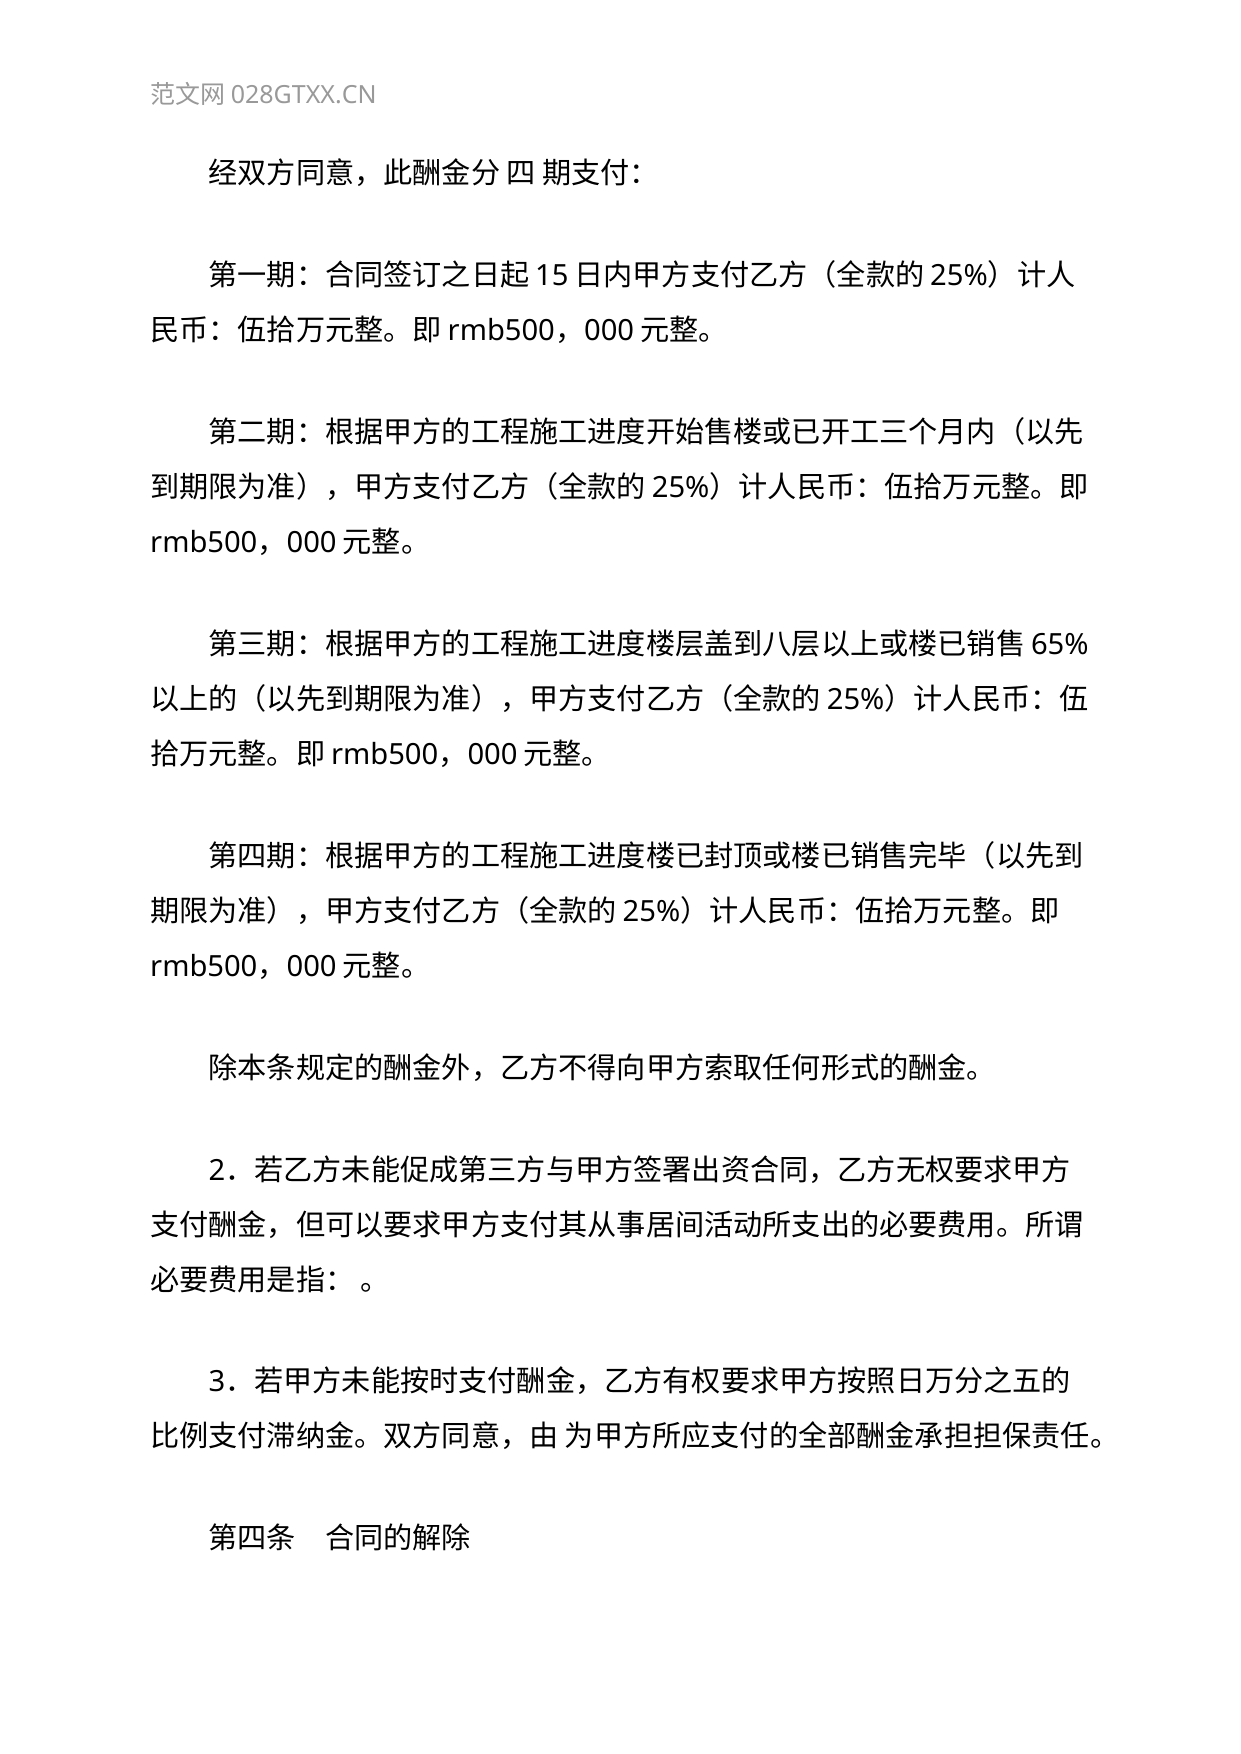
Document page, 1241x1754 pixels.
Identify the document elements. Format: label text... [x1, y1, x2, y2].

text 3．若甲方未能按时支付酬金，乙方有权要求甲方按照日万分之五的比例支付滞纳金。双方同意，由 为甲方所应支付的全部酬金承担担保责任。 [150, 1358, 1090, 1455]
text 除本条规定的酬金外，乙方不得向甲方索取任何形式的酬金。 [150, 1044, 1090, 1087]
text 第四期：根据甲方的工程施工进度楼已封顶或楼已销售完毕（以先到期限为准），甲方支付乙方（全款的25%）计人民币：伍拾万元整。即rmb500，000元整。 [150, 833, 1090, 985]
text 2．若乙方未能促成第三方与甲方签署出资合同，乙方无权要求甲方支付酬金，但可以要求甲方支付其从事居间活动所支出的必要费用。所谓必要费用是指： 。 [150, 1146, 1090, 1298]
text 第二期：根据甲方的工程施工进度开始售楼或已开工三个月内（以先到期限为准），甲方支付乙方（全款的25%）计人民币：伍拾万元整。即rmb500，000元整。 [150, 409, 1090, 561]
text 第四条 合同的解除 [150, 1515, 1090, 1557]
text 第一期：合同签订之日起15日内甲方支付乙方（全款的25%）计人民币：伍拾万元整。即rmb500，000元整。 [150, 252, 1090, 349]
text 经双方同意，此酬金分 四 期支付： [150, 150, 1090, 192]
text 第三期：根据甲方的工程施工进度楼层盖到八层以上或楼已销售65%以上的（以先到期限为准），甲方支付乙方（全款的25%）计人民币：伍拾万元整。即rmb500，000元整。 [150, 621, 1090, 773]
